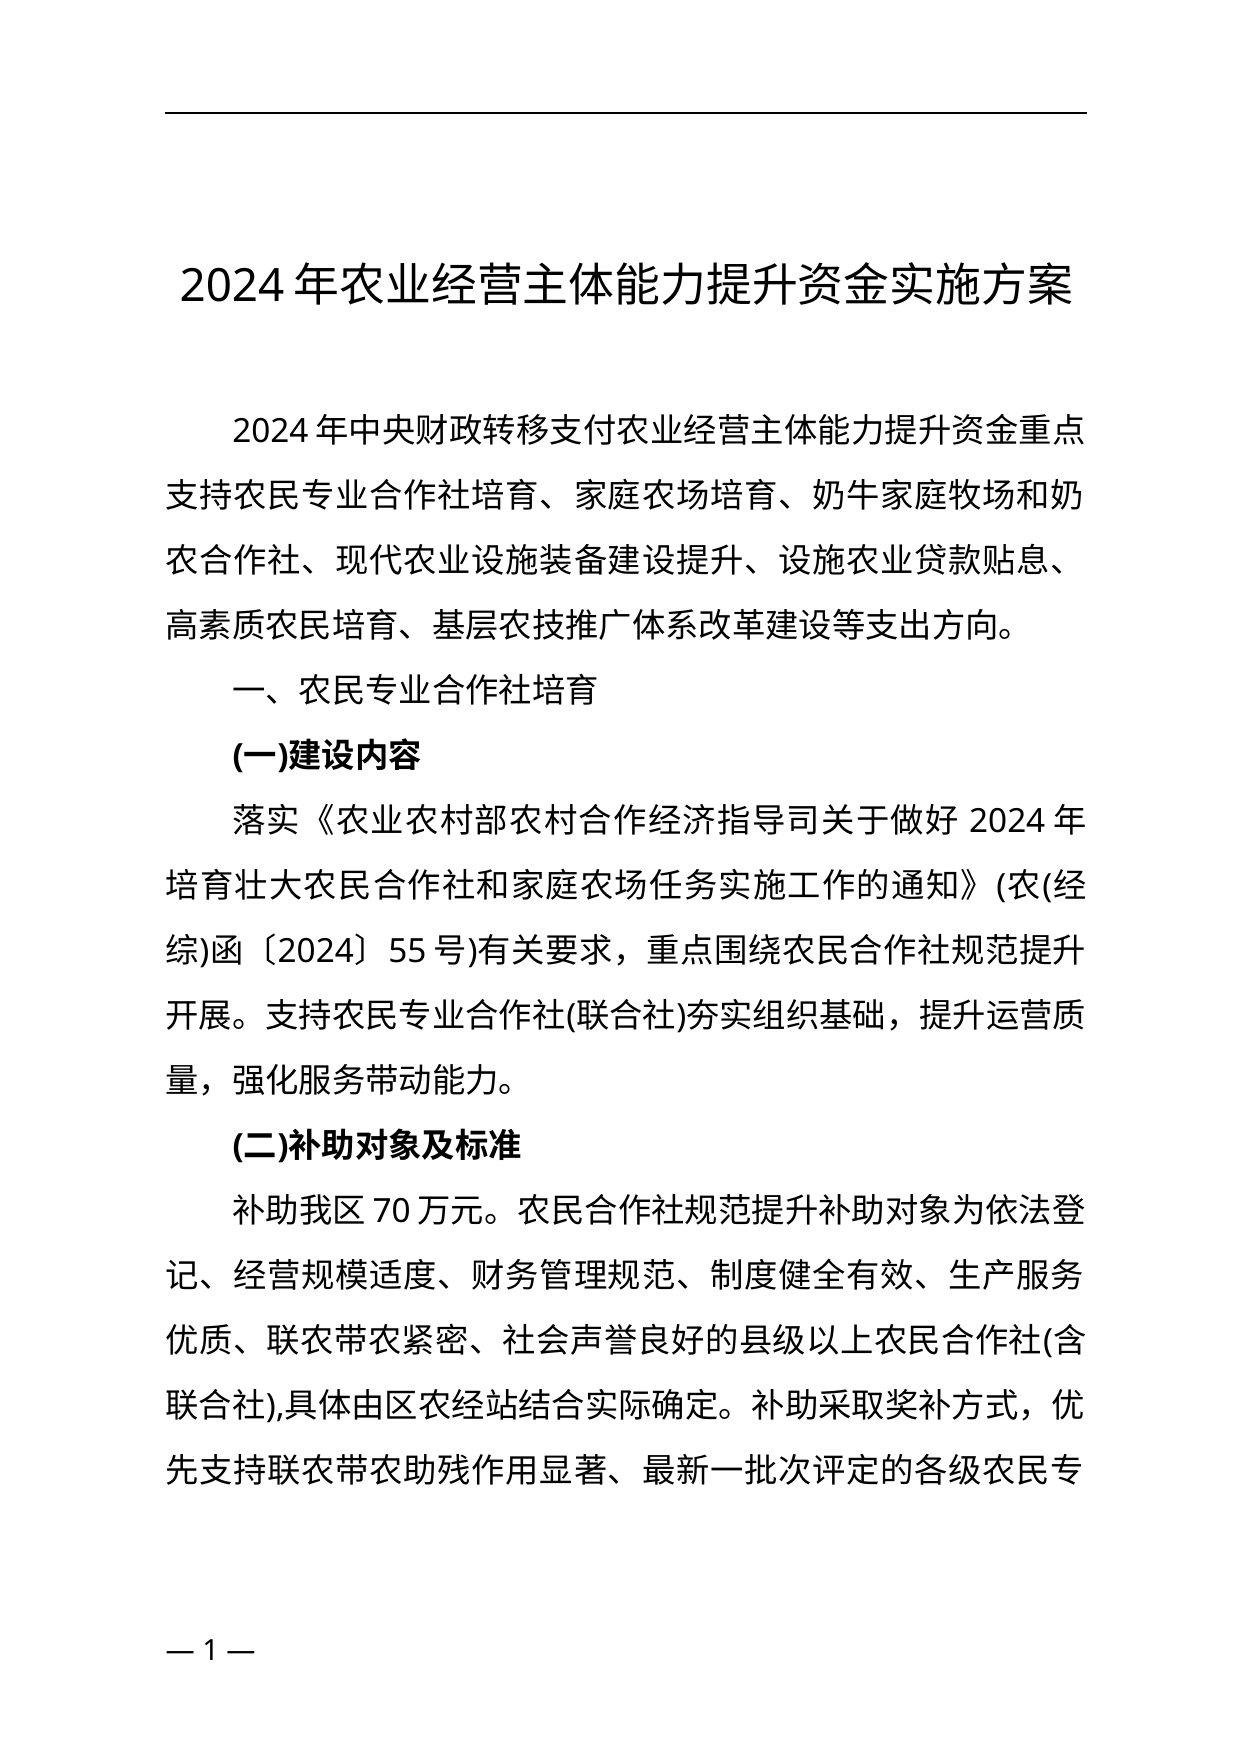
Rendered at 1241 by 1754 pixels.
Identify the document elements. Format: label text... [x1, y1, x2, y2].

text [165, 1175, 1087, 1500]
text 一、农民专业合作社培育 [165, 655, 1087, 720]
text (二)补助对象及标准 [165, 1110, 1087, 1175]
text 2024年中央财政转移支付农业经营主体能力提升资金重点支持农民专业合作社培育、家庭农场培育、奶牛家庭牧场和奶农合作社、现代农业设施装备建设提升、设施农业贷款贴息、高素质农民培育、基层农技推广体系改革建设等支出方向。 [165, 395, 1087, 655]
text 2024年农业经营主体能力提升资金实施方案 [165, 233, 1087, 330]
text 落实《农业农村部农村合作经济指导司关于做好2024年培育壮大农民合作社和家庭农场任务实施工作的通知》(农(经综)函〔2024〕55号)有关要求，重点围绕农民合作社规范提升开展。支持农民专业合作社(联合社)夯实组织基础，提升运营质量，强化服务带动能力。 [165, 785, 1087, 1110]
text (一)建设内容 [165, 720, 1087, 785]
